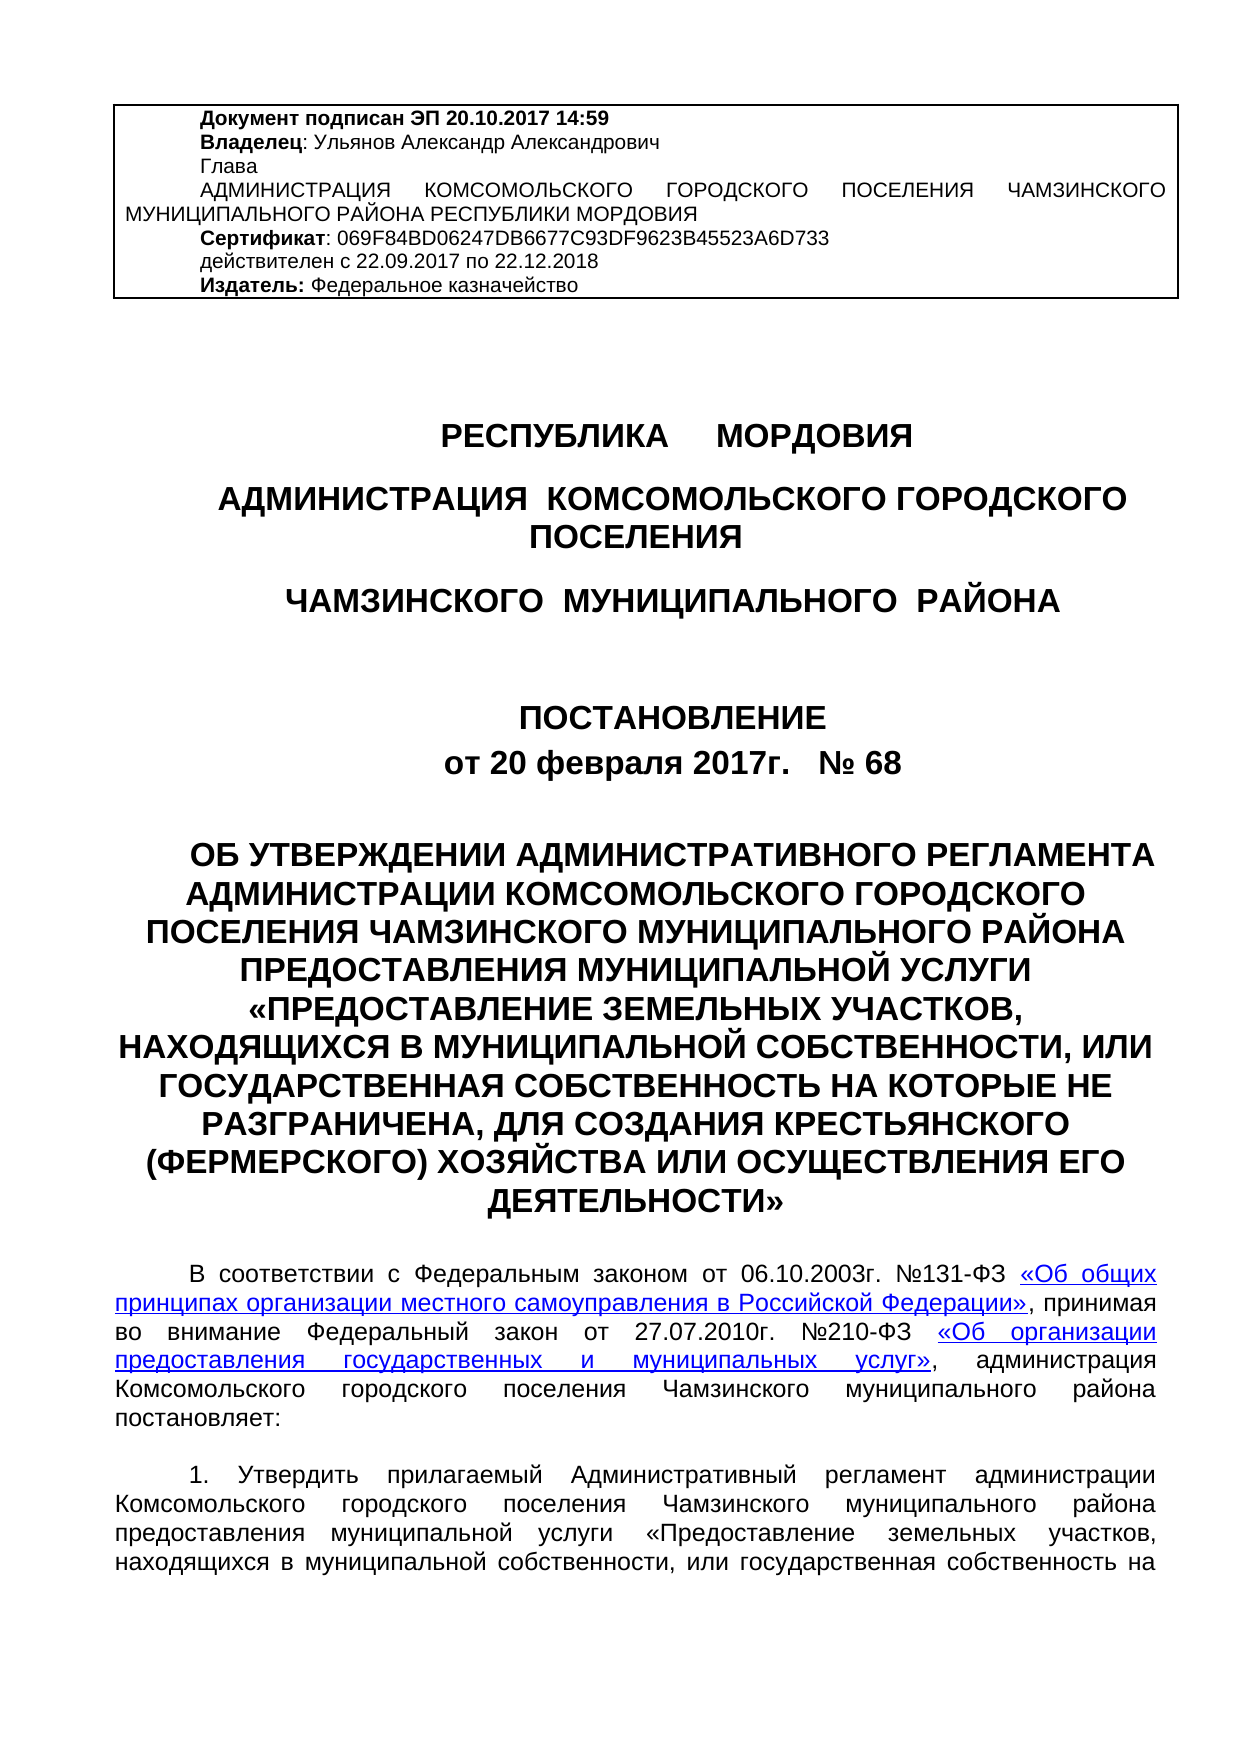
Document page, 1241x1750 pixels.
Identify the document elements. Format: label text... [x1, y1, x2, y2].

subtitle ОБ УТВЕРЖДЕНИИ АДМИНИСТРАТИВНОГО РЕГЛАМЕНТА АДМИНИСТРАЦИИ КОМСОМОЛЬСКОГО ГОРОДСКОГО ПОСЕЛЕНИЯ ЧАМЗИНСКОГО МУНИЦИПАЛЬНОГО РАЙОНА ПРЕДОСТАВЛЕНИЯ МУНИЦИПАЛЬНОЙ УСЛУГИ «ПРЕДОСТАВЛЕНИЕ ЗЕМЕЛЬНЫХ УЧАСТКОВ, НАХОДЯЩИХСЯ В МУНИЦИПАЛЬНОЙ СОБСТВЕННОСТИ, ИЛИ ГОСУДАРСТВЕННАЯ СОБСТВЕННОСТЬ НА КОТОРЫЕ НЕ РАЗГРАНИЧЕНА, ДЛЯ СОЗДАНИЯ КРЕСТЬЯНСКОГО (ФЕРМЕРСКОГО) ХОЗЯЙСТВА ИЛИ ОСУЩЕСТВЛЕНИЯ ЕГО ДЕЯТЕЛЬНОСТИ» [114, 835, 1157, 1219]
table_header Документ подписан ЭП 20.10.2017 14:59 Владелец: Ульянов Александр Александрович Глава АДМИНИСТРАЦИЯ КОМСОМОЛЬСКОГО ГОРОДСКОГО ПОСЕЛЕНИЯ ЧАМЗИНСКОГО МУНИЦИПАЛЬНОГО РАЙОНА РЕСПУБЛИКИ МОРДОВИЯ Сертификат: 069F84BD06247DB6677C93DF9623B45523A6D733 действителен с 22.09.2017 по 22.12.2018 Издатель: Федеральное казначейство [115, 106, 1177, 297]
subtitle Чамзинского муниципального района [114, 581, 1157, 619]
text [114, 1461, 1157, 1576]
subtitle Администрация Комсомольского городского поселения [114, 479, 1157, 556]
subtitle ПОСТАНОВЛЕНИЕ [114, 698, 1157, 737]
text В соответствии с Федеральным законом от 06.10.2003г. №131-ФЗ «Об общих принципах организации местного самоуправления в Российской Федерации», принимая во внимание Федеральный закон от 27.07.2010г. №210-ФЗ «Об организации предоставления государственных и муниципальных услуг», администрация Комсомольского городского поселения Чамзинского муниципального района постановляет: [114, 1259, 1157, 1432]
subtitle РеспубликА Мордовия [114, 416, 1157, 454]
subtitle от 20 февраля 2017г. № 68 [114, 743, 1157, 781]
